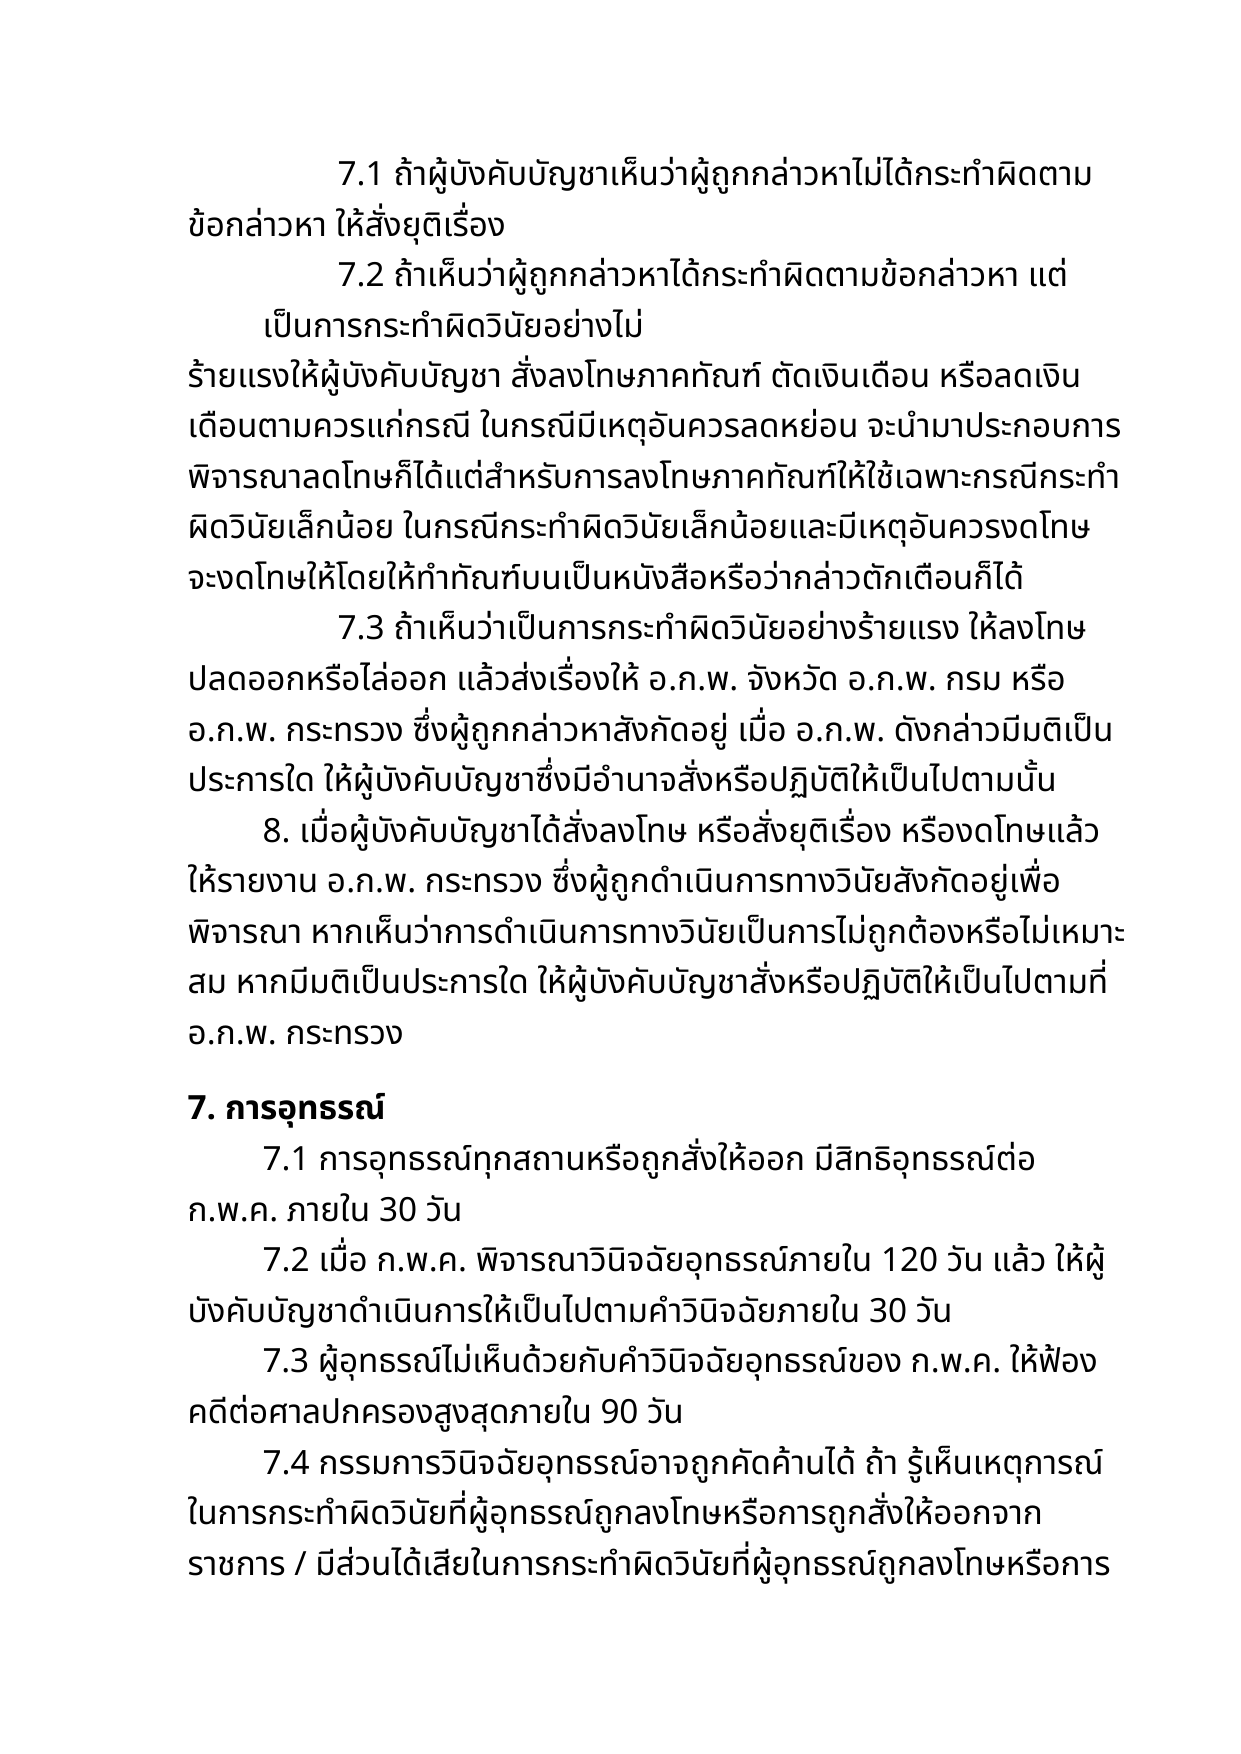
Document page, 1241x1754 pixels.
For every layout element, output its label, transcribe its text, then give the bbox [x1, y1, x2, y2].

text 8. เมื่อผู้บังคับบัญชาได้สั่งลงโทษ หรือสั่งยุติเรื่อง หรืองดโทษแล้ว ให้รายงาน อ.ก.พ. กระทรวง ซึ่งผู้ถูกดำเนินการทางวินัยสังกัดอยู่เพื่อพิจารณา หากเห็นว่าการดำเนินการทางวินัยเป็นการไม่ถูกต้องหรือไม่เหมาะสม หากมีมติเป็นประการใด ให้ผู้บังคับบัญชาสั่งหรือปฏิบัติให้เป็นไปตามที่ อ.ก.พ. กระทรวง [187, 806, 1128, 1059]
text 7.1 ถ้าผู้บังคับบัญชาเห็นว่าผู้ถูกกล่าวหาไม่ได้กระทำผิดตามข้อกล่าวหา ให้สั่งยุติเรื่อง [187, 150, 1128, 251]
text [187, 1438, 1128, 1590]
text 7.3 ถ้าเห็นว่าเป็นการกระทำผิดวินัยอย่างร้ายแรง ให้ลงโทษปลดออกหรือไล่ออก แล้วส่งเรื่องให้ อ.ก.พ. จังหวัด อ.ก.พ. กรม หรือ อ.ก.พ. กระทรวง ซึ่งผู้ถูกกล่าวหาสังกัดอยู่ เมื่อ อ.ก.พ. ดังกล่าวมีมติเป็นประการใด ให้ผู้บังคับบัญชาซึ่งมีอำนาจสั่งหรือปฏิบัติให้เป็นไปตามนั้น [187, 604, 1128, 806]
text 7.2 ถ้าเห็นว่าผู้ถูกกล่าวหาได้กระทำผิดตามข้อกล่าวหา แต่เป็นการกระทำผิดวินัยอย่างไม่ [262, 251, 1128, 352]
text 7. การอุทธรณ์ [187, 1084, 1128, 1135]
text 7.2 เมื่อ ก.พ.ค. พิจารณาวินิจฉัยอุทธรณ์ภายใน 120 วัน แล้ว ให้ผู้บังคับบัญชาดำเนินการให้เป็นไปตามคำวินิจฉัยภายใน 30 วัน [187, 1236, 1128, 1337]
text 7.1 การอุทธรณ์ทุกสถานหรือถูกสั่งให้ออก มีสิทธิอุทธรณ์ต่อ ก.พ.ค. ภายใน 30 วัน [187, 1135, 1128, 1236]
text ร้ายแรงให้ผู้บังคับบัญชา สั่งลงโทษภาคทัณฑ์ ตัดเงินเดือน หรือลดเงินเดือนตามควรแก่กรณี ในกรณีมีเหตุอันควรลดหย่อน จะนำมาประกอบการพิจารณาลดโทษก็ได้แต่สำหรับการลงโทษภาคทัณฑ์ให้ใช้เฉพาะกรณีกระทำผิดวินัยเล็กน้อย ในกรณีกระทำผิดวินัยเล็กน้อยและมีเหตุอันควรงดโทษ จะงดโทษให้โดยให้ทำทัณฑ์บนเป็นหนังสือหรือว่ากล่าวตักเตือนก็ได้ [187, 352, 1128, 604]
text 7.3 ผู้อุทธรณ์ไม่เห็นด้วยกับคำวินิจฉัยอุทธรณ์ของ ก.พ.ค. ให้ฟ้องคดีต่อศาลปกครองสูงสุดภายใน 90 วัน [187, 1337, 1128, 1438]
